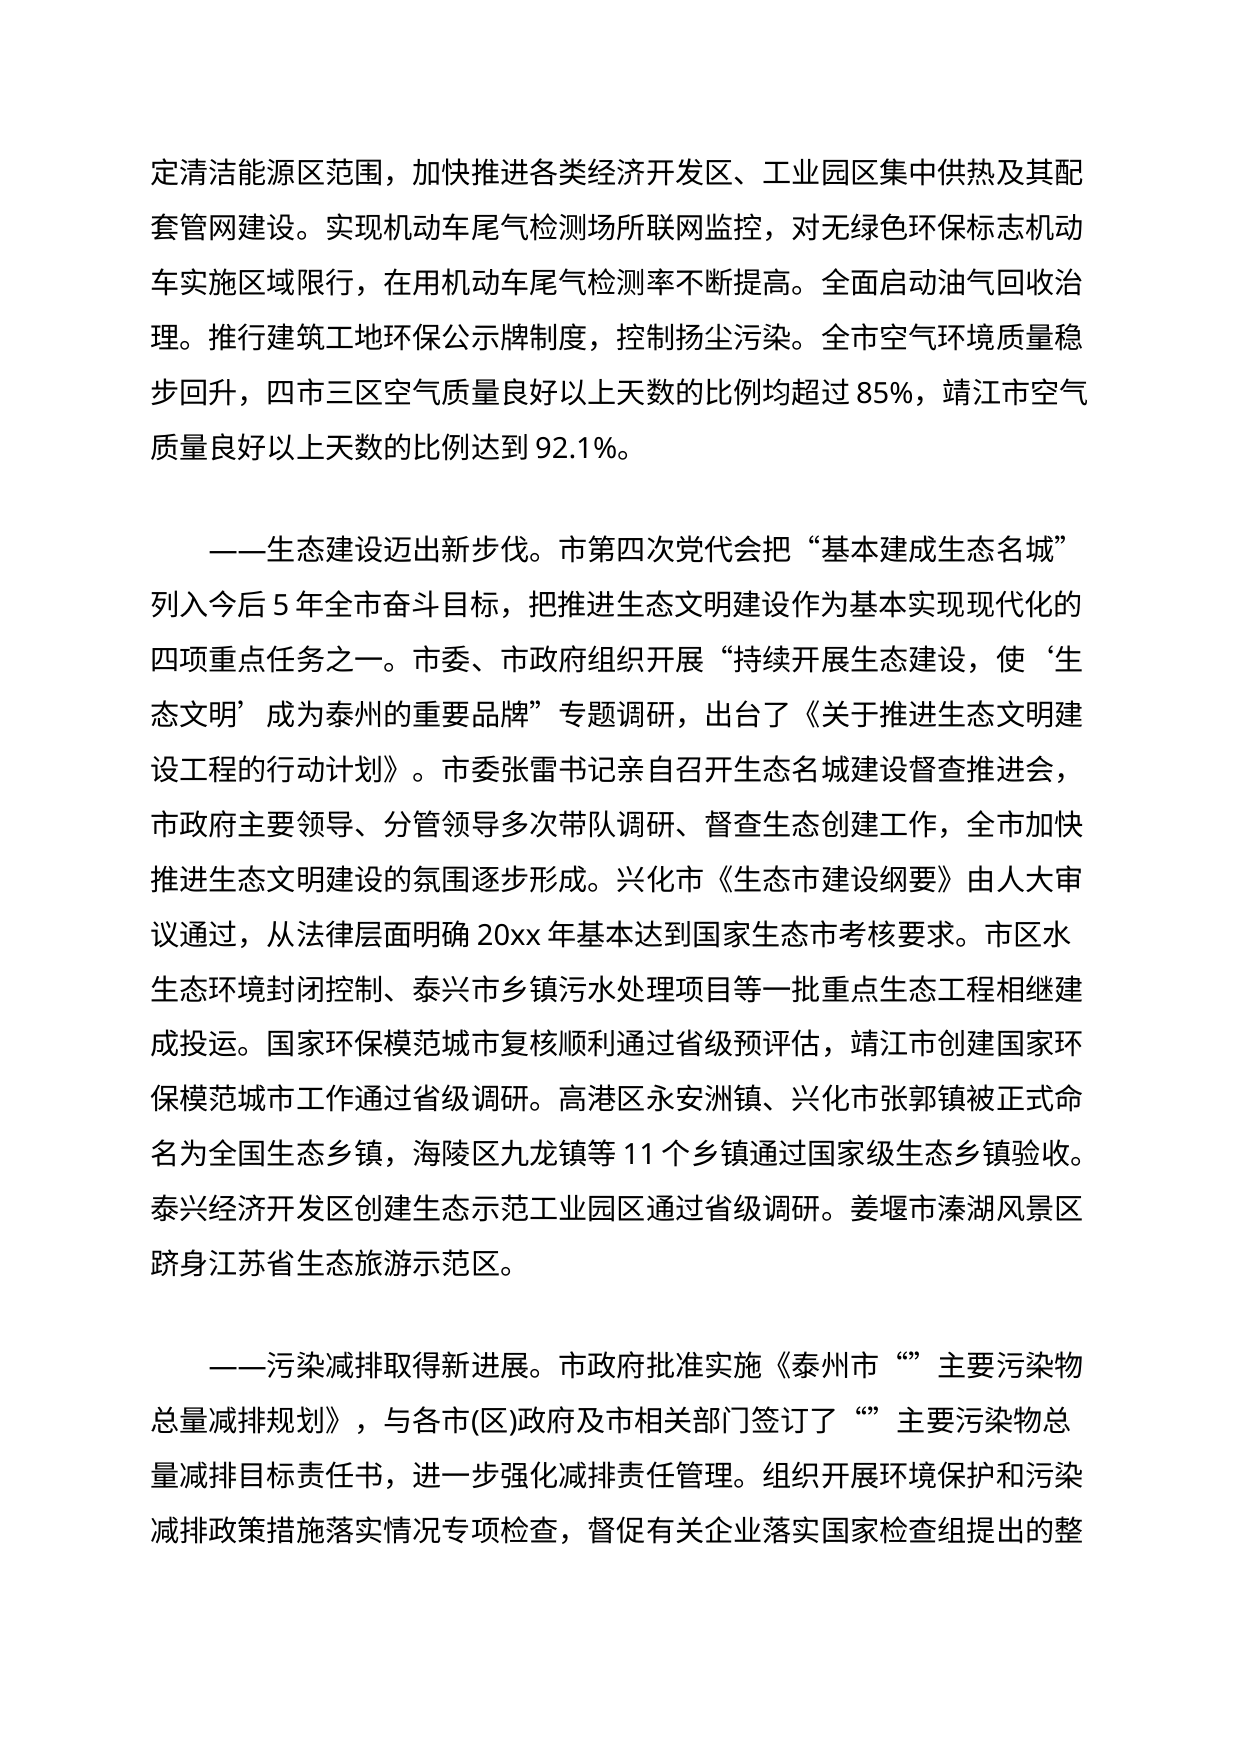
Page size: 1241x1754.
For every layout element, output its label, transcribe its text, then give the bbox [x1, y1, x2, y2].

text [150, 150, 1090, 467]
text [150, 1342, 1090, 1549]
text ——生态建设迈出新步伐。市第四次党代会把“基本建成生态名城”列入今后5年全市奋斗目标，把推进生态文明建设作为基本实现现代化的四项重点任务之一。市委、市政府组织开展“持续开展生态建设，使‘生态文明’成为泰州的重要品牌”专题调研，出台了《关于推进生态文明建设工程的行动计划》。市委张雷书记亲自召开生态名城建设督查推进会，市政府主要领导、分管领导多次带队调研、督查生态创建工作，全市加快推进生态文明建设的氛围逐步形成。兴化市《生态市建设纲要》由人大审议通过，从法律层面明确20xx年基本达到国家生态市考核要求。市区水生态环境封闭控制、泰兴市乡镇污水处理项目等一批重点生态工程相继建成投运。国家环保模范城市复核顺利通过省级预评估，靖江市创建国家环保模范城市工作通过省级调研。高港区永安洲镇、兴化市张郭镇被正式命名为全国生态乡镇，海陵区九龙镇等11个乡镇通过国家级生态乡镇验收。泰兴经济开发区创建生态示范工业园区通过省级调研。姜堰市溱湖风景区跻身江苏省生态旅游示范区。 [150, 527, 1090, 1283]
